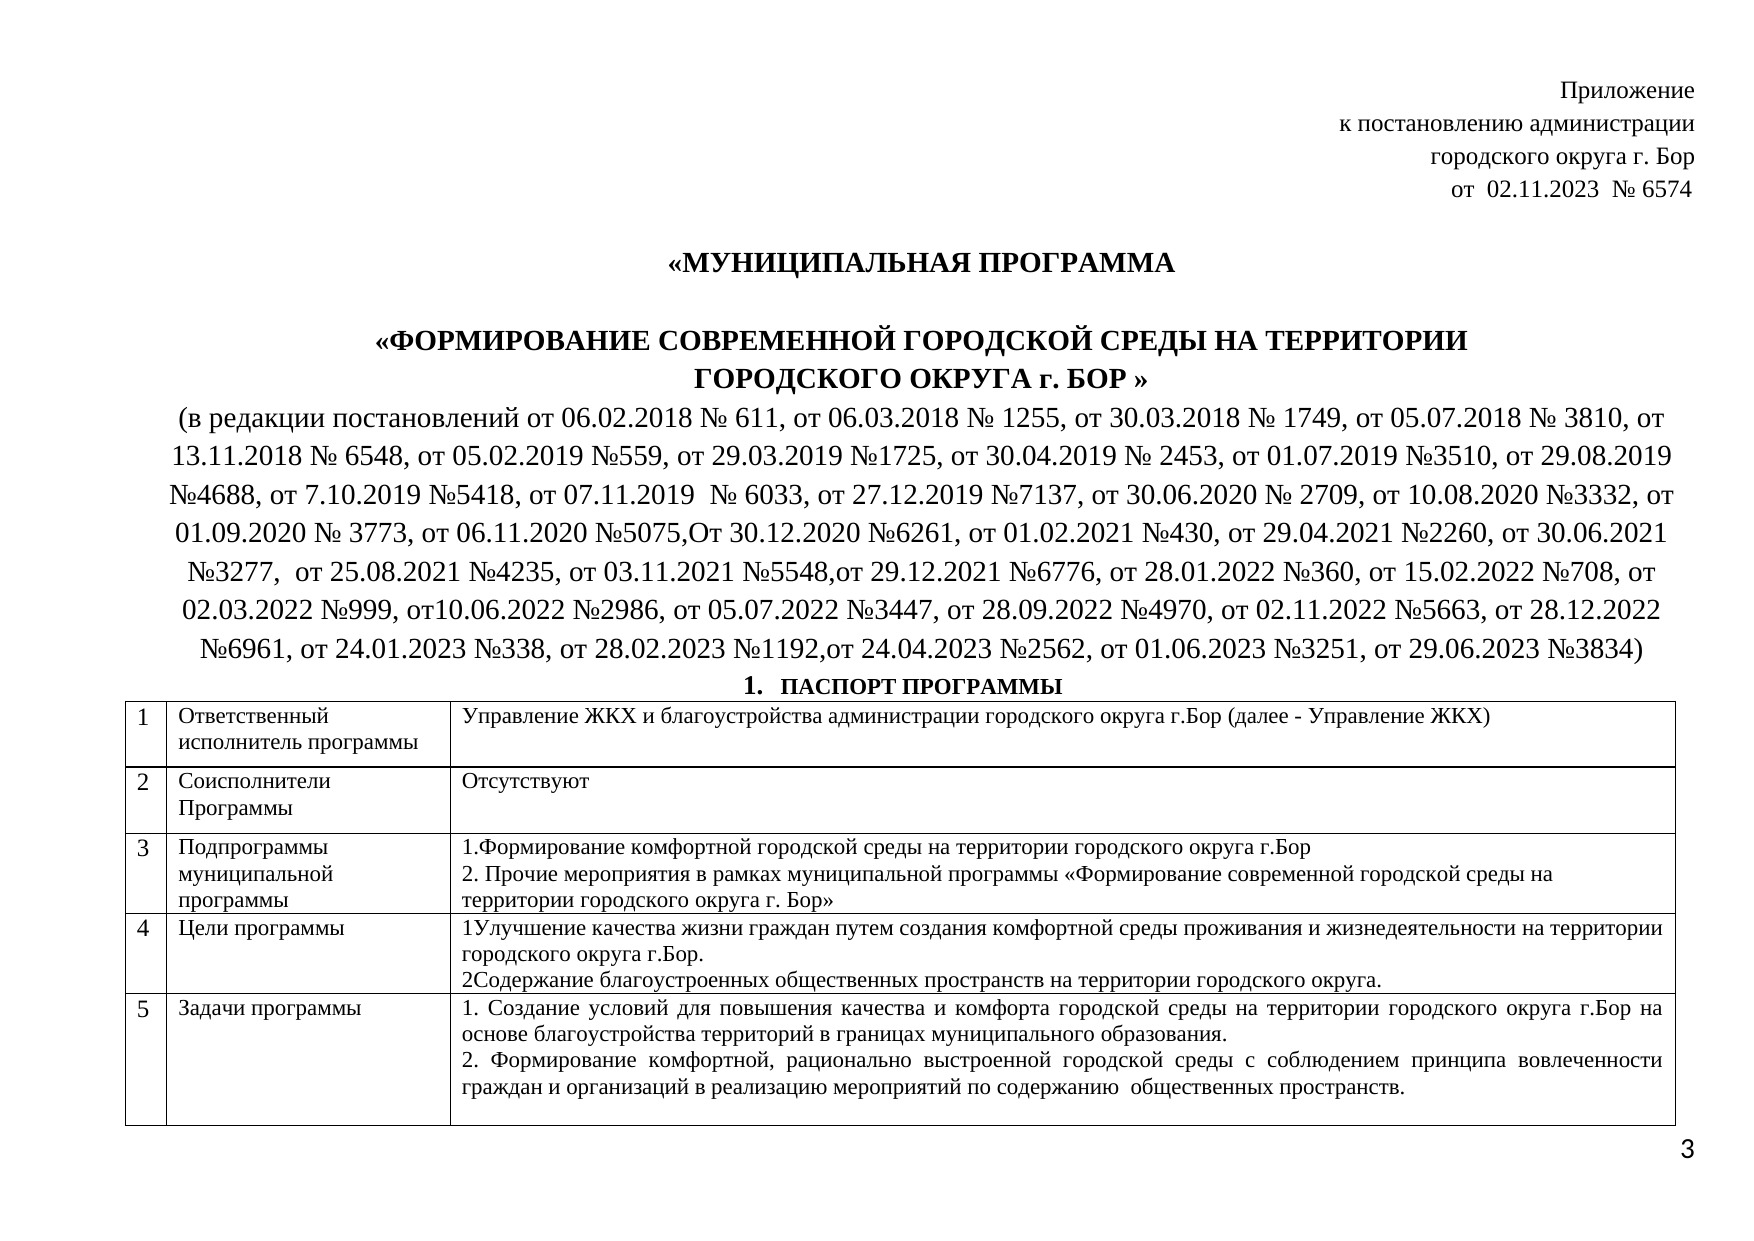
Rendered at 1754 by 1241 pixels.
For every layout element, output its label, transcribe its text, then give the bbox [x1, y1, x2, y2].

table_cell Соисполнители Программы [167, 768, 450, 832]
table_cell 1. Создание условий для повышения качества и комфорта городской среды на территории городского округа г.Бор на основе благоустройства территорий в границах муниципального образования. 2. Формирование комфортной, рационально выстроенной городской среды с соблюдением принципа вовлеченности граждан и организаций в реализацию мероприятий по содержанию общественных пространств. [451, 994, 1675, 1125]
table_cell Отсутствуют [451, 768, 1675, 832]
text (в редакции постановлений от 06.02.2018 № 611, от 06.03.2018 № 1255, от 30.03.2018 № 1749, от 05.07.2018 № 3810, от 13.11.2018 № 6548, от 05.02.2019 №559, от 29.03.2019 №1725, от 30.04.2019 № 2453, от 01.07.2019 №3510, от 29.08.2019 №4688, от 7.10.2019 №5418, от 07.11.2019 № 6033, от 27.12.2019 №7137, от 30.06.2020 № 2709, от 10.08.2020 №3332, от 01.09.2020 № 3773, от 06.11.2020 №5075,От 30.12.2020 №6261, от 01.02.2021 №430, от 29.04.2021 №2260, от 30.06.2021 №3277, от 25.08.2021 №4235, от 03.11.2021 №5548,от 29.12.2021 №6776, от 28.01.2022 №360, от 15.02.2022 №708, от 02.03.2022 №999, от10.06.2022 №2986, от 05.07.2022 №3447, от 28.09.2022 №4970, от 02.11.2022 №5663, от 28.12.2022 №6961, от 24.01.2023 №338, от 28.02.2023 №1192,от 24.04.2023 №2562, от 01.06.2023 №3251, от 29.06.2023 №3834) [148, 400, 1695, 664]
text «ФОРМИРОВАНИЕ СОВРЕМЕННОЙ ГОРОДСКОЙ СРЕДЫ НА ТЕРРИТОРИИ [148, 323, 1695, 356]
table_cell 1.Формирование комфортной городской среды на территории городского округа г.Бор 2. Прочие мероприятия в рамках муниципальной программы «Формирование современной городской среды на территории городского округа г. Бор» [451, 834, 1675, 912]
text Приложение [148, 75, 1695, 104]
table_cell 5 [126, 994, 166, 1125]
text «МУНИЦИПАЛЬНАЯ ПРОГРАММА [148, 246, 1695, 279]
table_header Управление ЖКХ и благоустройства администрации городского округа г.Бор (далее - Управление ЖКХ) [451, 702, 1675, 766]
table_cell 3 [126, 834, 166, 912]
table_cell Цели программы [167, 914, 450, 993]
table_cell Задачи программы [167, 994, 450, 1125]
table_cell 2 [126, 768, 166, 832]
table_header Ответственный исполнитель программы [167, 702, 450, 766]
table_cell Подпрограммы муниципальной программы [167, 834, 450, 912]
text к постановлению администрации [148, 108, 1695, 137]
table_cell 1Улучшение качества жизни граждан путем создания комфортной среды проживания и жизнедеятельности на территории городского округа г.Бор. 2Содержание благоустроенных общественных пространств на территории городского округа. [451, 914, 1675, 993]
text ГОРОДСКОГО ОКРУГА г. БОР » [148, 361, 1695, 395]
text от 02.11.2023 № 6574 [148, 174, 1695, 203]
text городского округа г. Бор [148, 141, 1695, 170]
table_cell 4 [126, 914, 166, 993]
list ПАСПОРТ ПРОГРАММЫ [110, 669, 1695, 701]
table_header 1 [126, 702, 166, 766]
